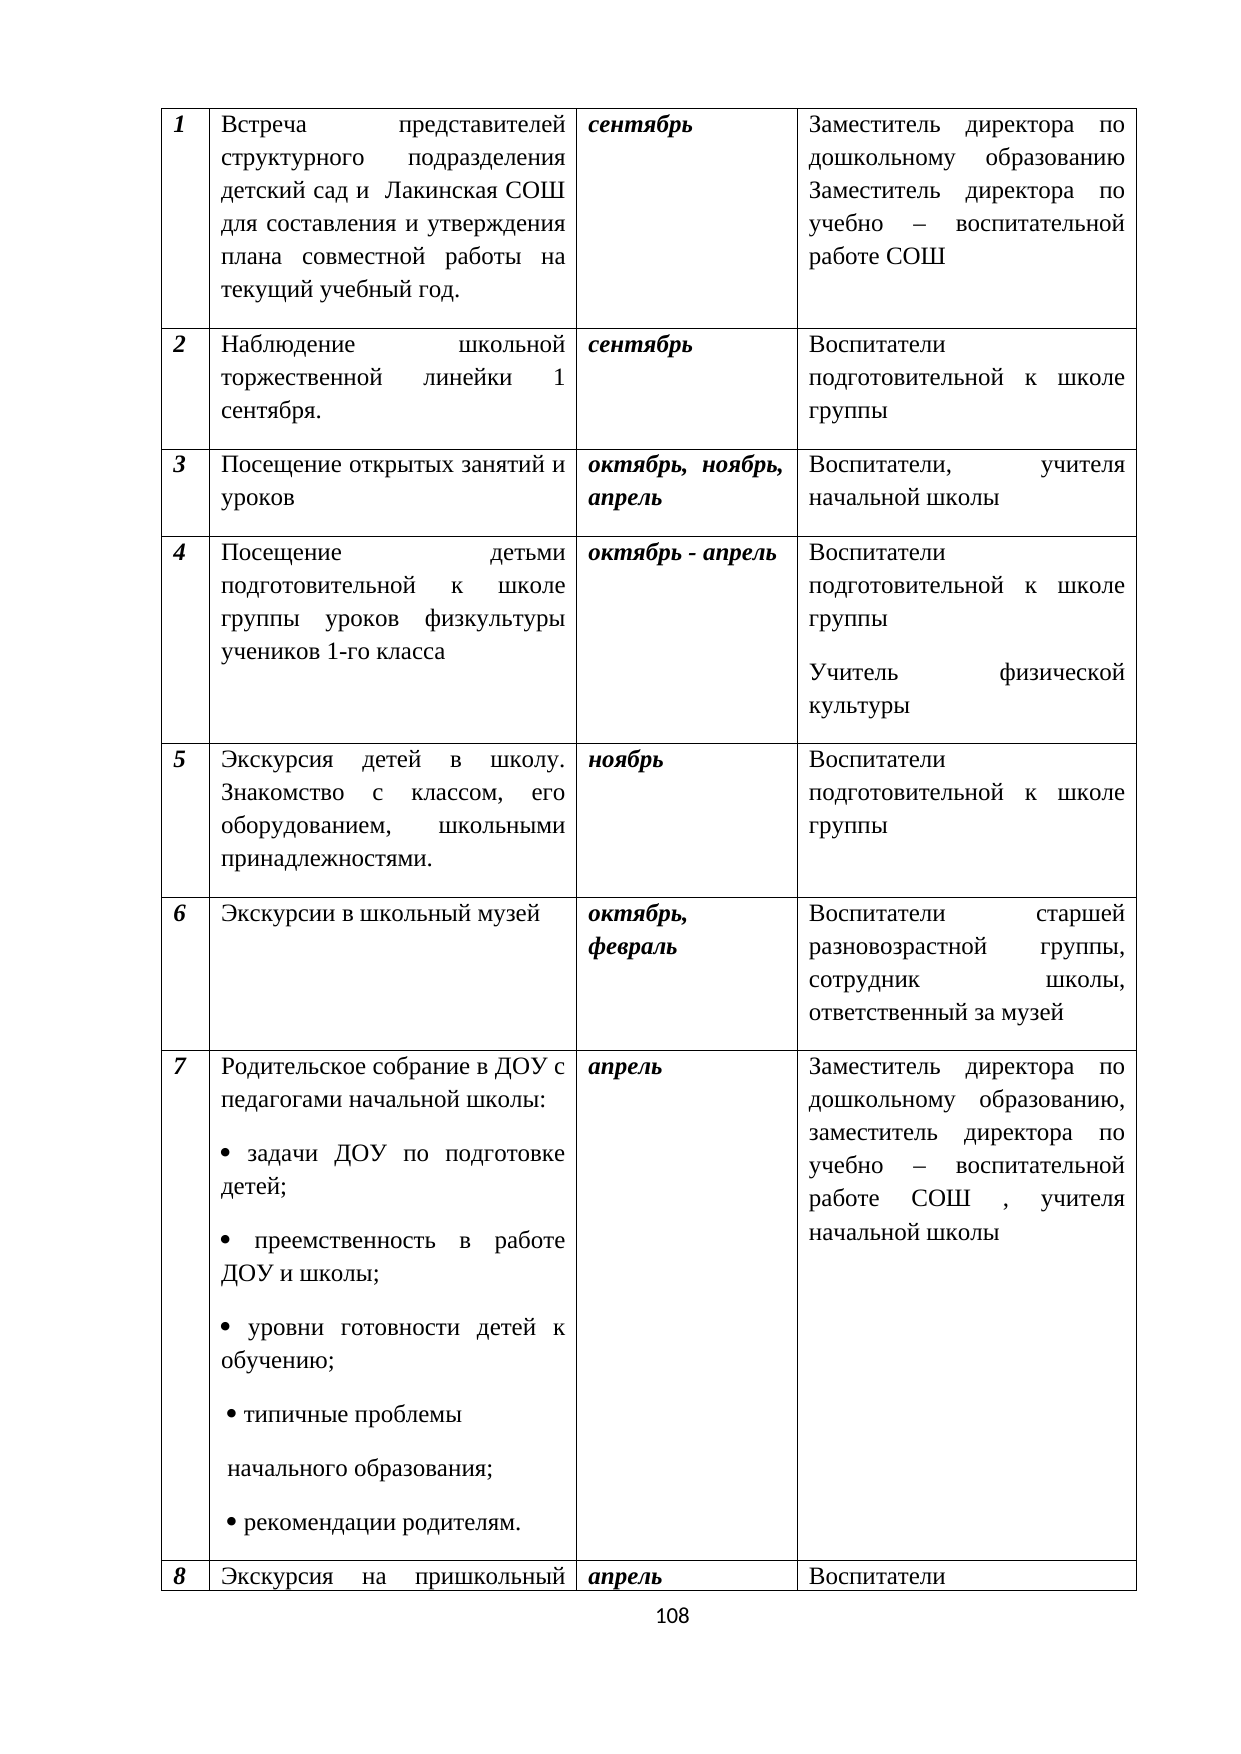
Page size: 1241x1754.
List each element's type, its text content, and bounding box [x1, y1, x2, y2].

table_cell Посещение детьми подготовительной к школе группы уроков физкультуры учеников 1-го класса [210, 537, 576, 743]
table_cell Экскурсии в школьный музей [210, 898, 576, 1050]
table_cell Посещение открытых занятий и уроков [210, 450, 576, 536]
table_cell октябрь, ноябрь, апрель [577, 450, 797, 536]
table_cell апрель [577, 1561, 797, 1590]
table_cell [210, 1561, 576, 1590]
table_cell Заместитель директора по дошкольному образованию Заместитель директора по учебно – воспитательной работе СОШ [798, 109, 1136, 328]
table_cell Встреча представителей структурного подразделения детский сад и Лакинская СОШ для составления и утверждения плана совместной работы на текущий учебный год. [210, 109, 576, 328]
table_cell 6 [162, 898, 209, 1050]
table_cell Воспитатели подготовительной к школе группы Учитель физической культуры [798, 537, 1136, 743]
table_cell сентябрь [577, 329, 797, 448]
table_cell октябрь - апрель [577, 537, 797, 743]
table_cell Экскурсия детей в школу. Знакомство с классом, его оборудованием, школьными принадлежностями. [210, 744, 576, 897]
table_cell апрель [577, 1051, 797, 1560]
table_cell Родительское собрание в ДОУ с педагогами начальной школы: задачи ДОУ по подготовке детей; преемственность в работе ДОУ и школы; уровни готовности детей к обучению; типичные проблемы начального образования; рекомендации родителям. [210, 1051, 576, 1560]
table_cell 4 [162, 537, 209, 743]
table_cell Наблюдение школьной торжественной линейки 1 сентября. [210, 329, 576, 448]
table_cell 5 [162, 744, 209, 897]
table_cell Воспитатели, учителя начальной школы [798, 450, 1136, 536]
table_cell октябрь, февраль [577, 898, 797, 1050]
table_cell 1 [162, 109, 209, 328]
table_cell Заместитель директора по дошкольному образованию, заместитель директора по учебно – воспитательной работе СОШ , учителя начальной школы [798, 1051, 1136, 1560]
table_cell Воспитатели старшей разновозрастной группы, сотрудник школы, ответственный за музей [798, 898, 1136, 1050]
table_cell 3 [162, 450, 209, 536]
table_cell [798, 1561, 1136, 1590]
table_cell 7 [162, 1051, 209, 1560]
table_cell Воспитатели подготовительной к школе группы [798, 329, 1136, 448]
table_cell сентябрь [577, 109, 797, 328]
table_cell ноябрь [577, 744, 797, 897]
table_cell 2 [162, 329, 209, 448]
table_cell 8 [162, 1561, 209, 1590]
table_cell Воспитатели подготовительной к школе группы [798, 744, 1136, 897]
